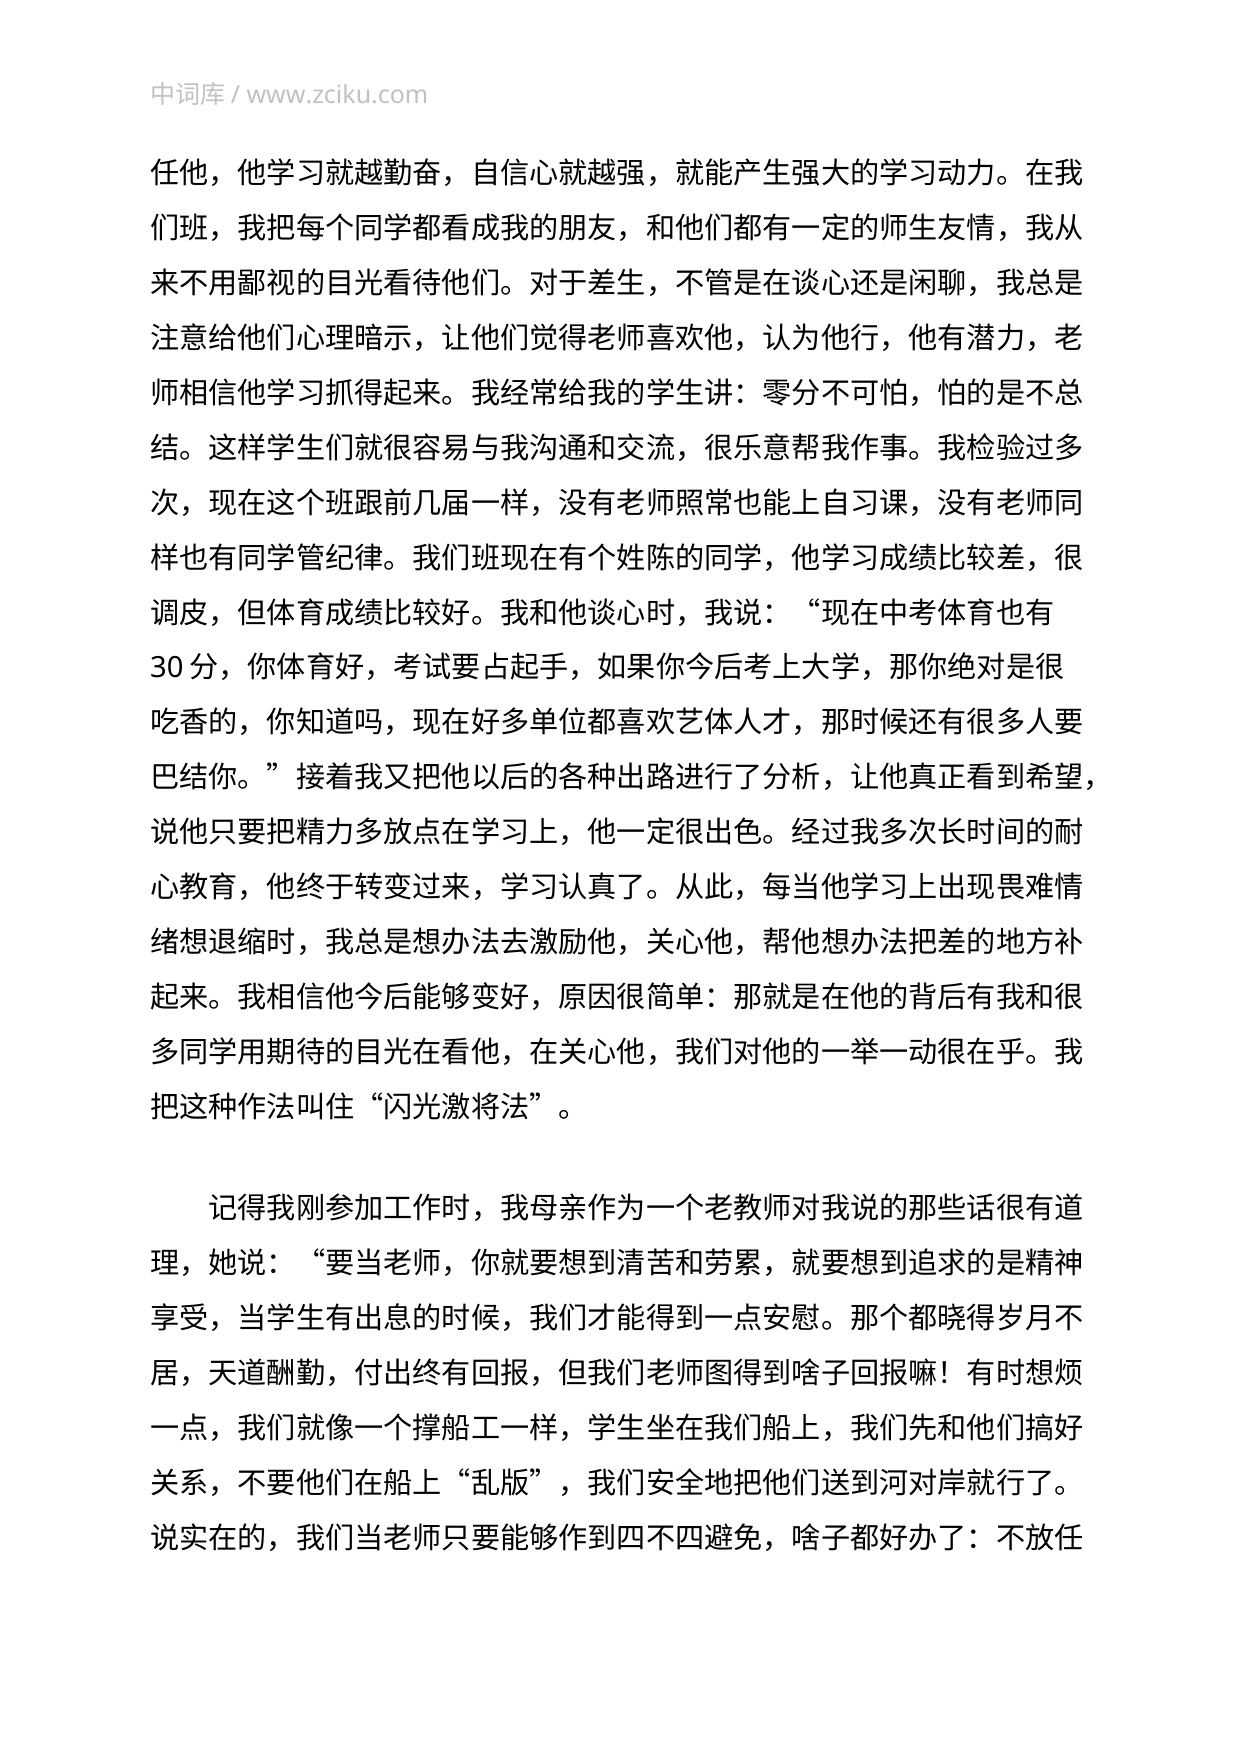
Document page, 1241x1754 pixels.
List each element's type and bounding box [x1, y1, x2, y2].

text [150, 150, 1090, 1126]
text [150, 1185, 1090, 1557]
